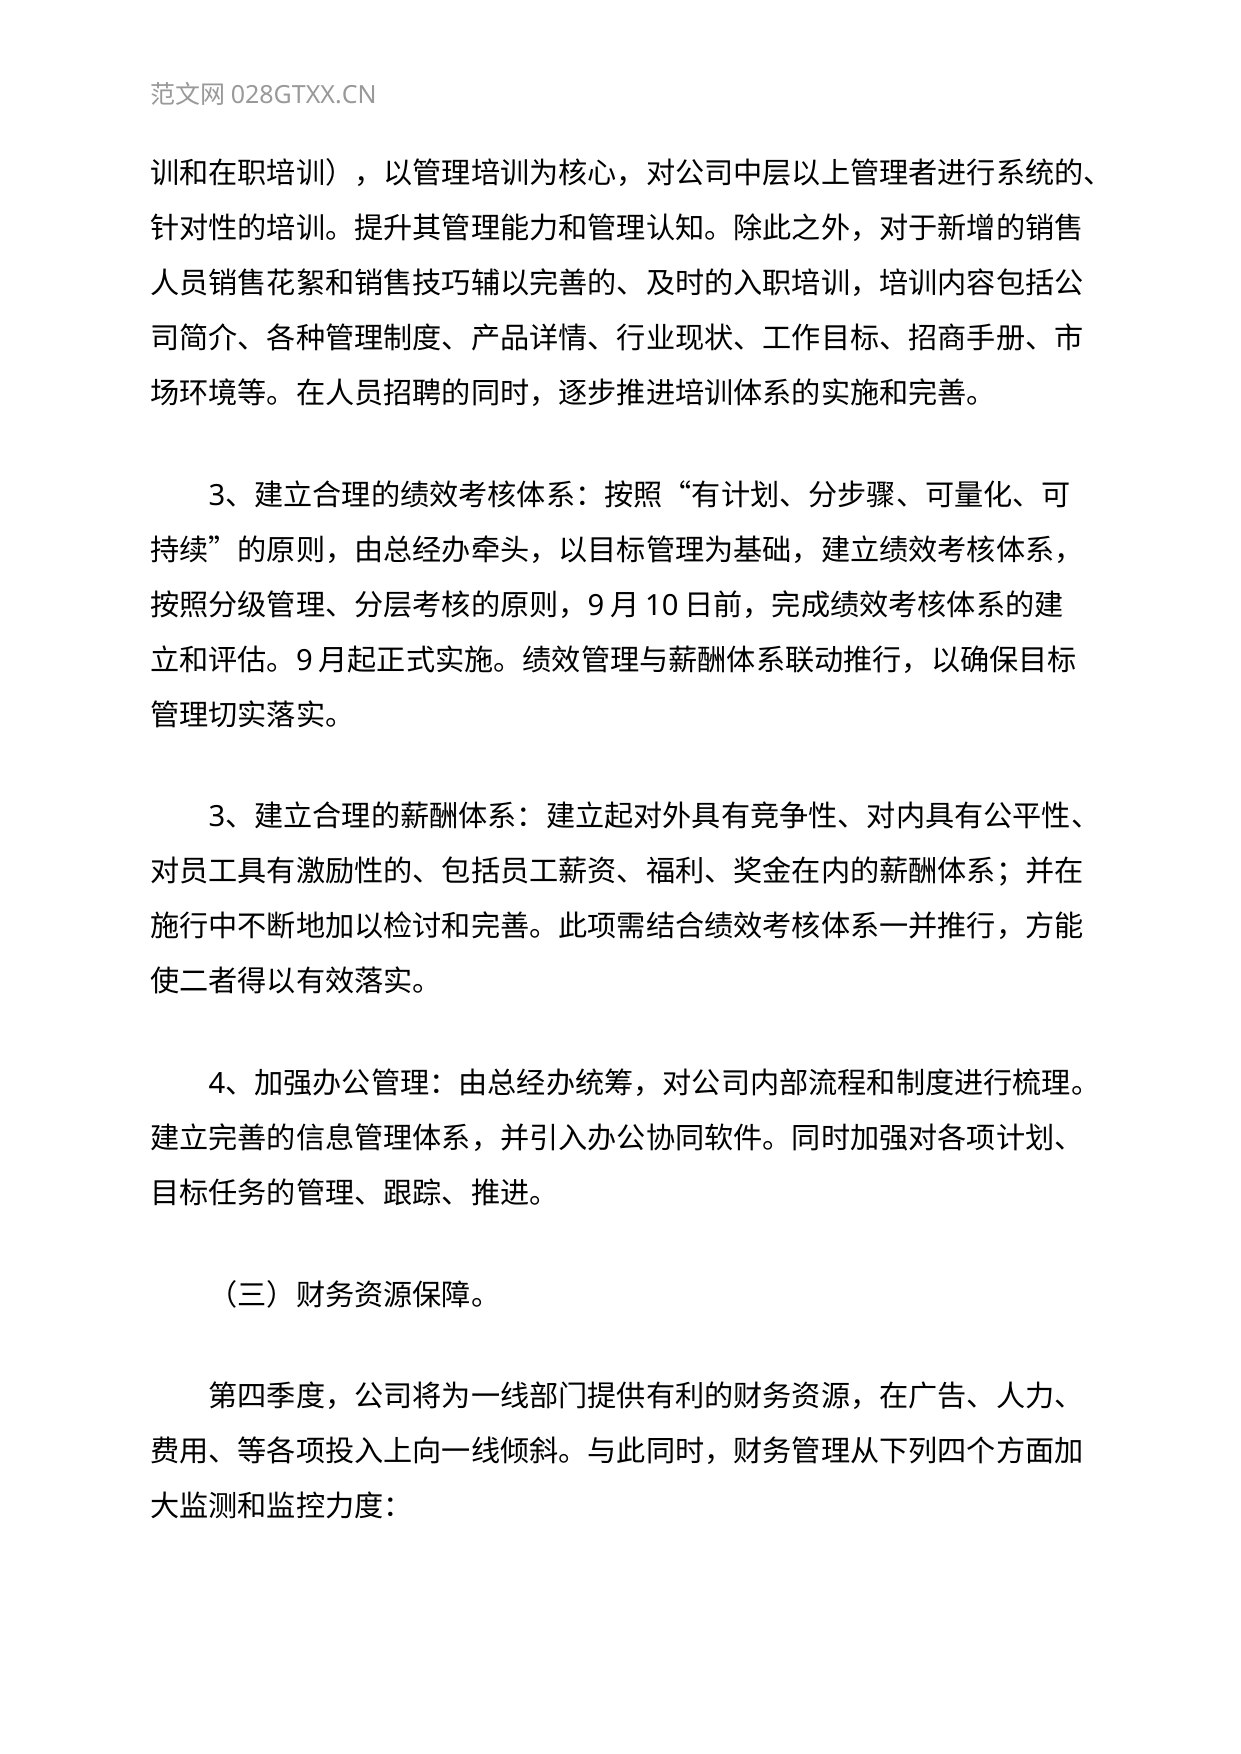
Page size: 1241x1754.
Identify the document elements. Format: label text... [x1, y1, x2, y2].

text 第四季度，公司将为一线部门提供有利的财务资源，在广告、人力、费用、等各项投入上向一线倾斜。与此同时，财务管理从下列四个方面加大监测和监控力度： [150, 1373, 1090, 1525]
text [150, 150, 1090, 412]
text 3、建立合理的薪酬体系：建立起对外具有竞争性、对内具有公平性、对员工具有激励性的、包括员工薪资、福利、奖金在内的薪酬体系；并在施行中不断地加以检讨和完善。此项需结合绩效考核体系一并推行，方能使二者得以有效落实。 [150, 793, 1090, 1000]
text 4、加强办公管理：由总经办统筹，对公司内部流程和制度进行梳理。建立完善的信息管理体系，并引入办公协同软件。同时加强对各项计划、目标任务的管理、跟踪、推进。 [150, 1059, 1090, 1212]
text （三）财务资源保障。 [150, 1271, 1090, 1313]
text 3、建立合理的绩效考核体系：按照“有计划、分步骤、可量化、可持续”的原则，由总经办牵头，以目标管理为基础，建立绩效考核体系，按照分级管理、分层考核的原则，9月10日前，完成绩效考核体系的建立和评估。9月起正式实施。绩效管理与薪酬体系联动推行，以确保目标管理切实落实。 [150, 471, 1090, 733]
